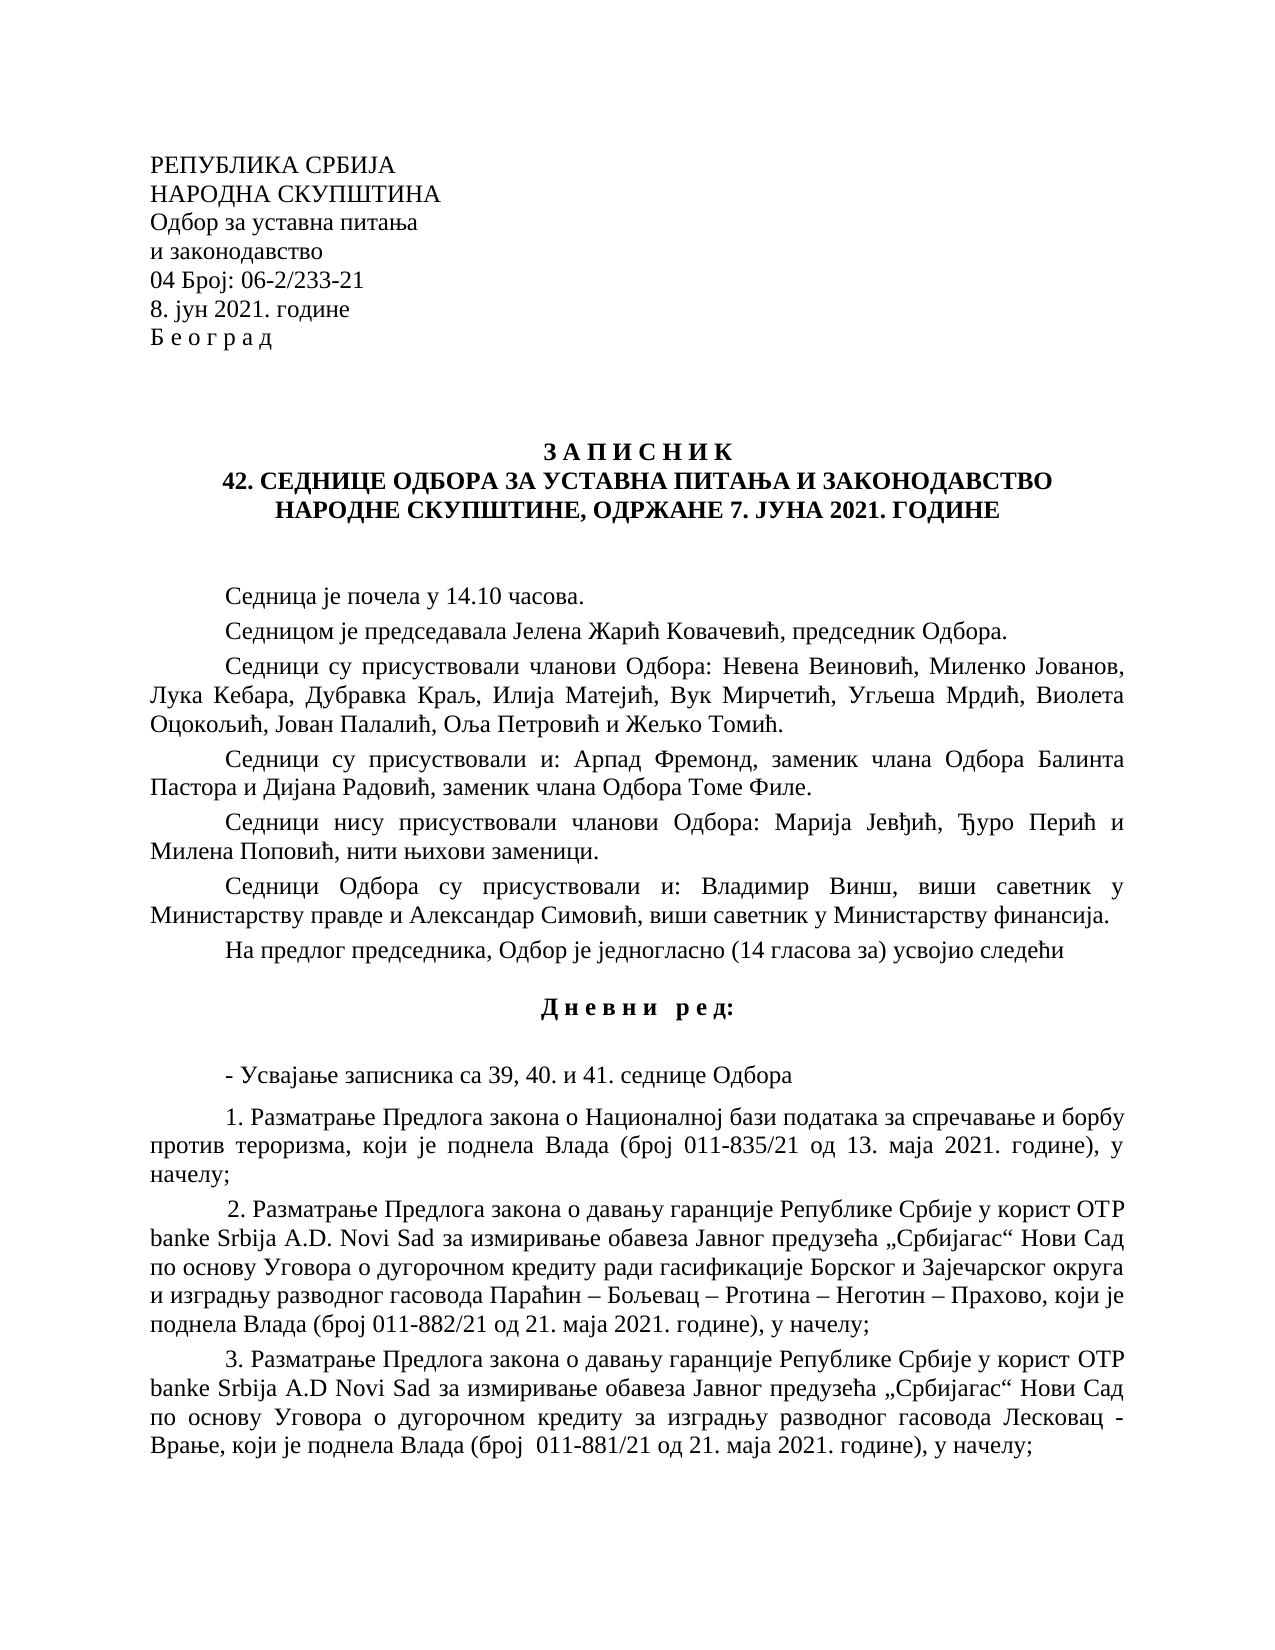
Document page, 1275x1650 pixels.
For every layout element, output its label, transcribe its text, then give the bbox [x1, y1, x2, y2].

text 8. јун 2021. године [150, 294, 1125, 322]
text РЕПУБЛИКА СРБИЈА [150, 150, 1125, 179]
text 1. Разматрање Предлога закона о Националној бази података за спречавање и борбу против тероризма, који је поднела Влада (број 011-835/21 од 13. маја 2021. године), у начелу; [150, 1102, 1125, 1188]
text Седници нису присуствовали чланови Одбора: Марија Јевђић, Ђуро Перић и Милена Поповић, нити њихови заменици. [150, 807, 1125, 865]
text Седници су присуствовали и: Арпад Фремонд, заменик члана Одбора Балинта Пастора и Дијана Радовић, заменик члана Одбора Томе Филе. [150, 744, 1125, 801]
text НАРОДНА СКУПШТИНА [150, 179, 1125, 207]
text 3. Разматрање Предлога закона о давању гаранције Републике Србије у корист OTP banke Srbija A.D Novi Sad за измиривање обавеза Јавног предузећа „Србијагас“ Нови Сад по основу Уговора о дугорочном кредиту за изградњу разводног гасовода Лесковац - Врање, који је поднела Влада (број 011-881/21 од 21. маја 2021. године), у начелу; [150, 1344, 1125, 1459]
text Седници су присуствовали чланови Одбора: Невена Веиновић, Миленко Јованов, Лука Кебара, Дубравка Краљ, Илија Матејић, Вук Мирчетић, Угљеша Мрдић, Виолета Оцокољић, Јован Палалић, Оља Петровић и Жељко Томић. [150, 651, 1125, 737]
text Седницом је председавала Јелена Жарић Ковачевић, председник Одбора. [150, 616, 1125, 645]
text Одбор за уставна питања [150, 207, 1125, 236]
text НАРОДНЕ СКУПШТИНЕ, ОДРЖАНЕ 7. ЈУНА 2021. ГОДИНЕ [150, 495, 1125, 524]
text На предлог председника, Одбор је једногласно (14 гласова за) усвојио следећи [150, 935, 1125, 964]
text 42. СЕДНИЦЕ ОДБОРА ЗА УСТАВНА ПИТАЊА И ЗАКОНОДАВСТВО [150, 466, 1125, 495]
text - Усвајање записника са 39, 40. и 41. седнице Одбора [150, 1061, 1125, 1089]
text 2. Разматрање Предлога закона о давању гаранције Републике Србије у корист ОТP banke Srbija A.D. Novi Sad за измиривање обавеза Јавног предузећа „Србијагас“ Нови Сад по основу Уговора о дугорочном кредиту ради гасификације Борског и Зајечарског округа и изградњу разводног гасовода Параћин – Бољевац – Рготина – Неготин – Прахово, који је поднела Влада (број 011-882/21 од 21. маја 2021. године), у начелу; [150, 1194, 1125, 1338]
text 04 Број: 06-2/233-21 [150, 265, 1125, 294]
text З А П И С Н И К [150, 437, 1125, 466]
text Д н е в н и р е д: [150, 992, 1125, 1021]
text и законодавство [150, 236, 1125, 265]
text Б е о г р а д [150, 322, 1125, 351]
text Седници Одбора су присуствовали и: Владимир Винш, виши саветник у Министарству правде и Александар Симовић, виши саветник у Министарству финансија. [150, 871, 1125, 929]
text Седница је почела у 14.10 часова. [150, 581, 1125, 610]
